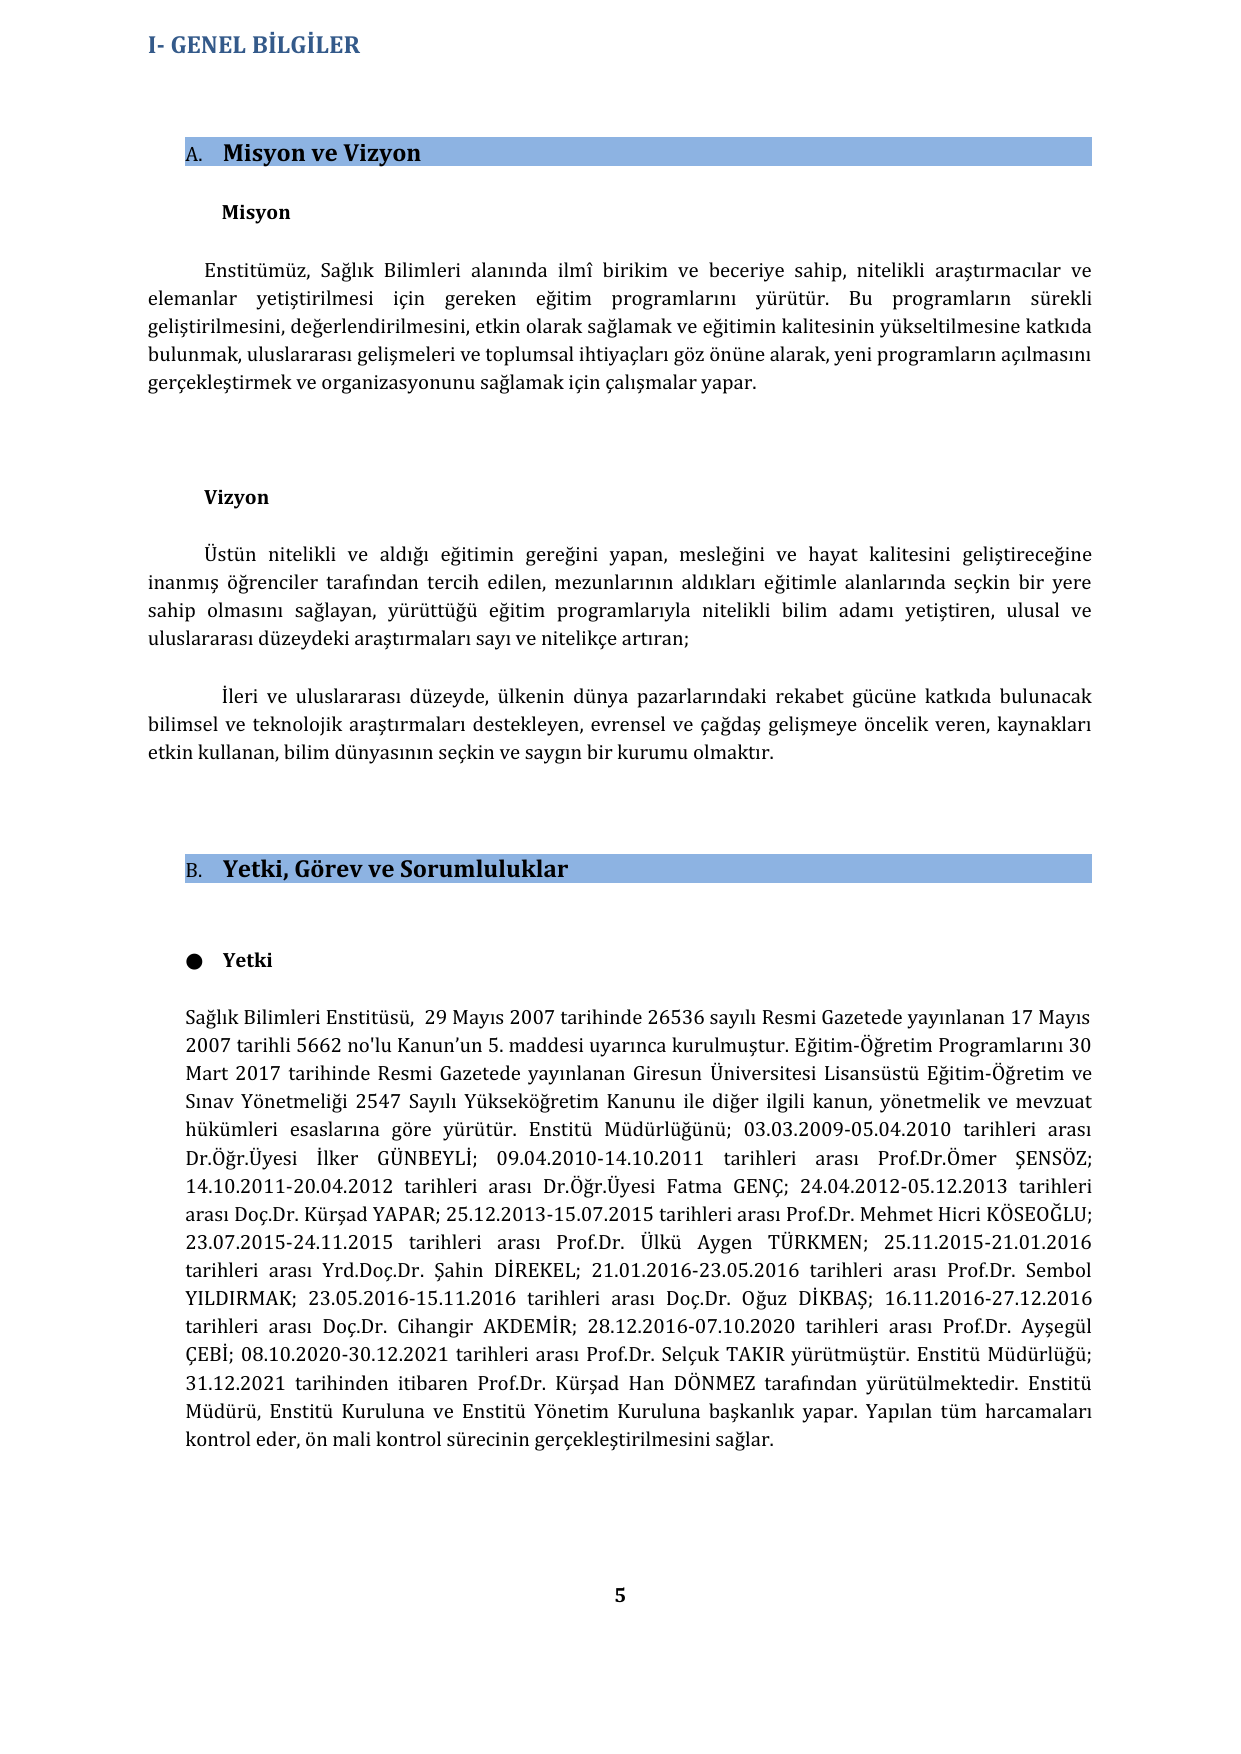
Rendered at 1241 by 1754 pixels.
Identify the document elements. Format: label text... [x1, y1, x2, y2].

list Misyon ve Vizyon [185, 137, 1092, 166]
text Sağlık Bilimleri Enstitüsü, 29 Mayıs 2007 tarihinde 26536 sayılı Resmi Gazetede yayınlanan 17 Mayıs 2007 tarihli 5662 no'lu Kanun’un 5. maddesi uyarınca kurulmuştur. Eğitim-Öğretim Programlarını 30 Mart 2017 tarihinde Resmi Gazetede yayınlanan Giresun Üniversitesi Lisansüstü Eğitim-Öğretim ve Sınav Yönetmeliği 2547 Sayılı Yükseköğretim Kanunu ile diğer ilgili kanun, yönetmelik ve mevzuat hükümleri esaslarına göre yürütür. Enstitü Müdürlüğünü; 03.03.2009-05.04.2010 tarihleri arası Dr.Öğr.Üyesi İlker GÜNBEYLİ; 09.04.2010-14.10.2011 tarihleri arası Prof.Dr.Ömer ŞENSÖZ; 14.10.2011-20.04.2012 tarihleri arası Dr.Öğr.Üyesi Fatma GENÇ; 24.04.2012-05.12.2013 tarihleri arası Doç.Dr. Kürşad YAPAR; 25.12.2013-15.07.2015 tarihleri arası Prof.Dr. Mehmet Hicri KÖSEOĞLU; 23.07.2015-24.11.2015 tarihleri arası Prof.Dr. Ülkü Aygen TÜRKMEN; 25.11.2015-21.01.2016 tarihleri arası Yrd.Doç.Dr. Şahin DİREKEL; 21.01.2016-23.05.2016 tarihleri arası Prof.Dr. Sembol YILDIRMAK; 23.05.2016-15.11.2016 tarihleri arası Doç.Dr. Oğuz DİKBAŞ; 16.11.2016-27.12.2016 tarihleri arası Doç.Dr. Cihangir AKDEMİR; 28.12.2016-07.10.2020 tarihleri arası Prof.Dr. Ayşegül ÇEBİ; 08.10.2020-30.12.2021 tarihleri arası Prof.Dr. Selçuk TAKIR yürütmüştür. Enstitü Müdürlüğü; 31.12.2021 tarihinden itibaren Prof.Dr. Kürşad Han DÖNMEZ tarafından yürütülmektedir. Enstitü Müdürü, Enstitü Kuruluna ve Enstitü Yönetim Kuruluna başkanlık yapar. Yapılan tüm harcamaları kontrol eder, ön mali kontrol sürecinin gerçekleştirilmesini sağlar. [185, 1004, 1092, 1451]
text I- GENEL BİLGİLER [148, 29, 1092, 59]
list Yetki, Görev ve Sorumluluklar [185, 854, 1092, 883]
text Misyon [148, 200, 1092, 224]
text Enstitümüz, Sağlık Bilimleri alanında ilmî birikim ve beceriye sahip, nitelikli araştırmacılar ve elemanlar yetiştirilmesi için gereken eğitim programlarını yürütür. Bu programların sürekli geliştirilmesini, değerlendirilmesini, etkin olarak sağlamak ve eğitimin kalitesinin yükseltilmesine katkıda bulunmak, uluslararası gelişmeleri ve toplumsal ihtiyaçları göz önüne alarak, yeni programların açılmasını gerçekleştirmek ve organizasyonunu sağlamak için çalışmalar yapar. [148, 257, 1092, 394]
text İleri ve uluslararası düzeyde, ülkenin dünya pazarlarındaki rekabet gücüne katkıda bulunacak bilimsel ve teknolojik araştırmaları destekleyen, evrensel ve çağdaş gelişmeye öncelik veren, kaynakları etkin kullanan, bilim dünyasının seçkin ve saygın bir kurumu olmaktır. [148, 683, 1092, 764]
list Yetki [185, 947, 1092, 972]
text Üstün nitelikli ve aldığı eğitimin gereğini yapan, mesleğini ve hayat kalitesini geliştireceğine inanmış öğrenciler tarafından tercih edilen, mezunlarının aldıkları eğitimle alanlarında seçkin bir yere sahip olmasını sağlayan, yürüttüğü eğitim programlarıyla nitelikli bilim adamı yetiştiren, ulusal ve uluslararası düzeydeki araştırmaları sayı ve nitelikçe artıran; [148, 542, 1092, 651]
text Vizyon [148, 484, 1092, 509]
